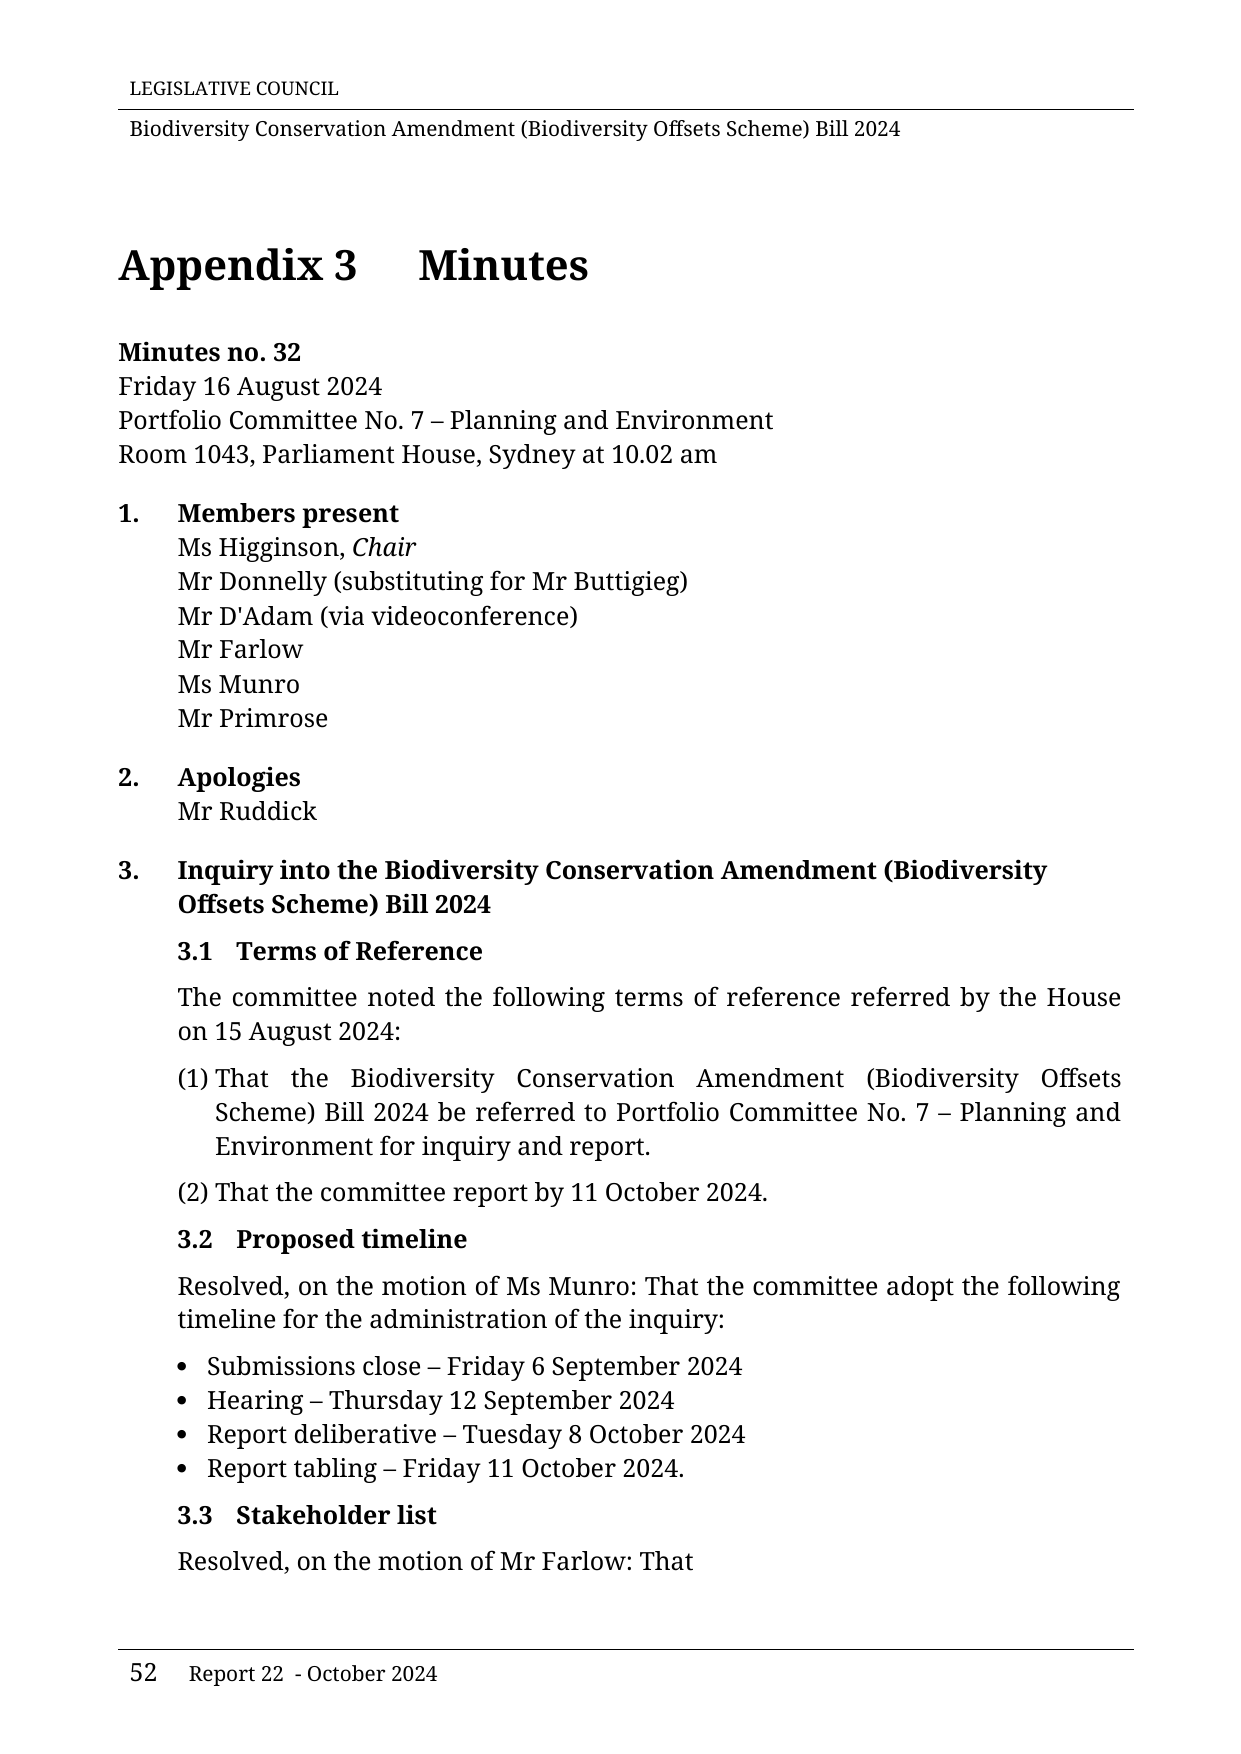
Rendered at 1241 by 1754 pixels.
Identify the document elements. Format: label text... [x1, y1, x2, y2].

list 3.3 Stakeholder list [177, 1497, 1122, 1532]
subtitle Inquiry into the Biodiversity Conservation Amendment (Biodiversity Offsets Scheme) Bill 2024 [118, 852, 1122, 921]
list That the Biodiversity Conservation Amendment (Biodiversity Offsets Scheme) Bill 2024 be referred to Portfolio Committee No. 7 – Planning and Environment for inquiry and report. [177, 1060, 1122, 1162]
text Mr Primrose [177, 700, 1122, 734]
text Portfolio Committee No. 7 – Planning and Environment [118, 403, 1122, 437]
text Report deliberative – Tuesday 8 October 2024 [177, 1417, 1122, 1451]
text Resolved, on the motion of Ms Munro: That the committee adopt the following timeline for the administration of the inquiry: [177, 1268, 1122, 1336]
text Submissions close – Friday 6 September 2024 [177, 1349, 1122, 1383]
text The committee noted the following terms of reference referred by the House on 15 August 2024: [177, 980, 1122, 1048]
text Resolved, on the motion of Mr Farlow: That [177, 1544, 1122, 1578]
title Minutes [118, 236, 1122, 293]
text Ms Munro [177, 666, 1122, 700]
text Ms Higginson, Chair [177, 530, 1122, 564]
list 3.2 Proposed timeline [177, 1222, 1122, 1256]
text Room 1043, Parliament House, Sydney at 10.02 am [118, 437, 1122, 471]
text Hearing – Thursday 12 September 2024 [177, 1383, 1122, 1417]
subtitle Apologies [118, 759, 1122, 793]
title Minutes no. 32 [118, 335, 1122, 369]
text Friday 16 August 2024 [118, 369, 1122, 403]
text Mr Farlow [177, 632, 1122, 666]
list 3.1 Terms of Reference [177, 933, 1122, 967]
text Mr Ruddick [177, 793, 1122, 827]
text Mr D'Adam (via videoconference) [118, 598, 1122, 632]
subtitle Members present [118, 496, 1122, 530]
text Mr Donnelly (substituting for Mr Buttigieg) [177, 564, 1122, 598]
text Report tabling – Friday 11 October 2024. [177, 1451, 1122, 1485]
list That the committee report by 11 October 2024. [177, 1175, 1122, 1209]
